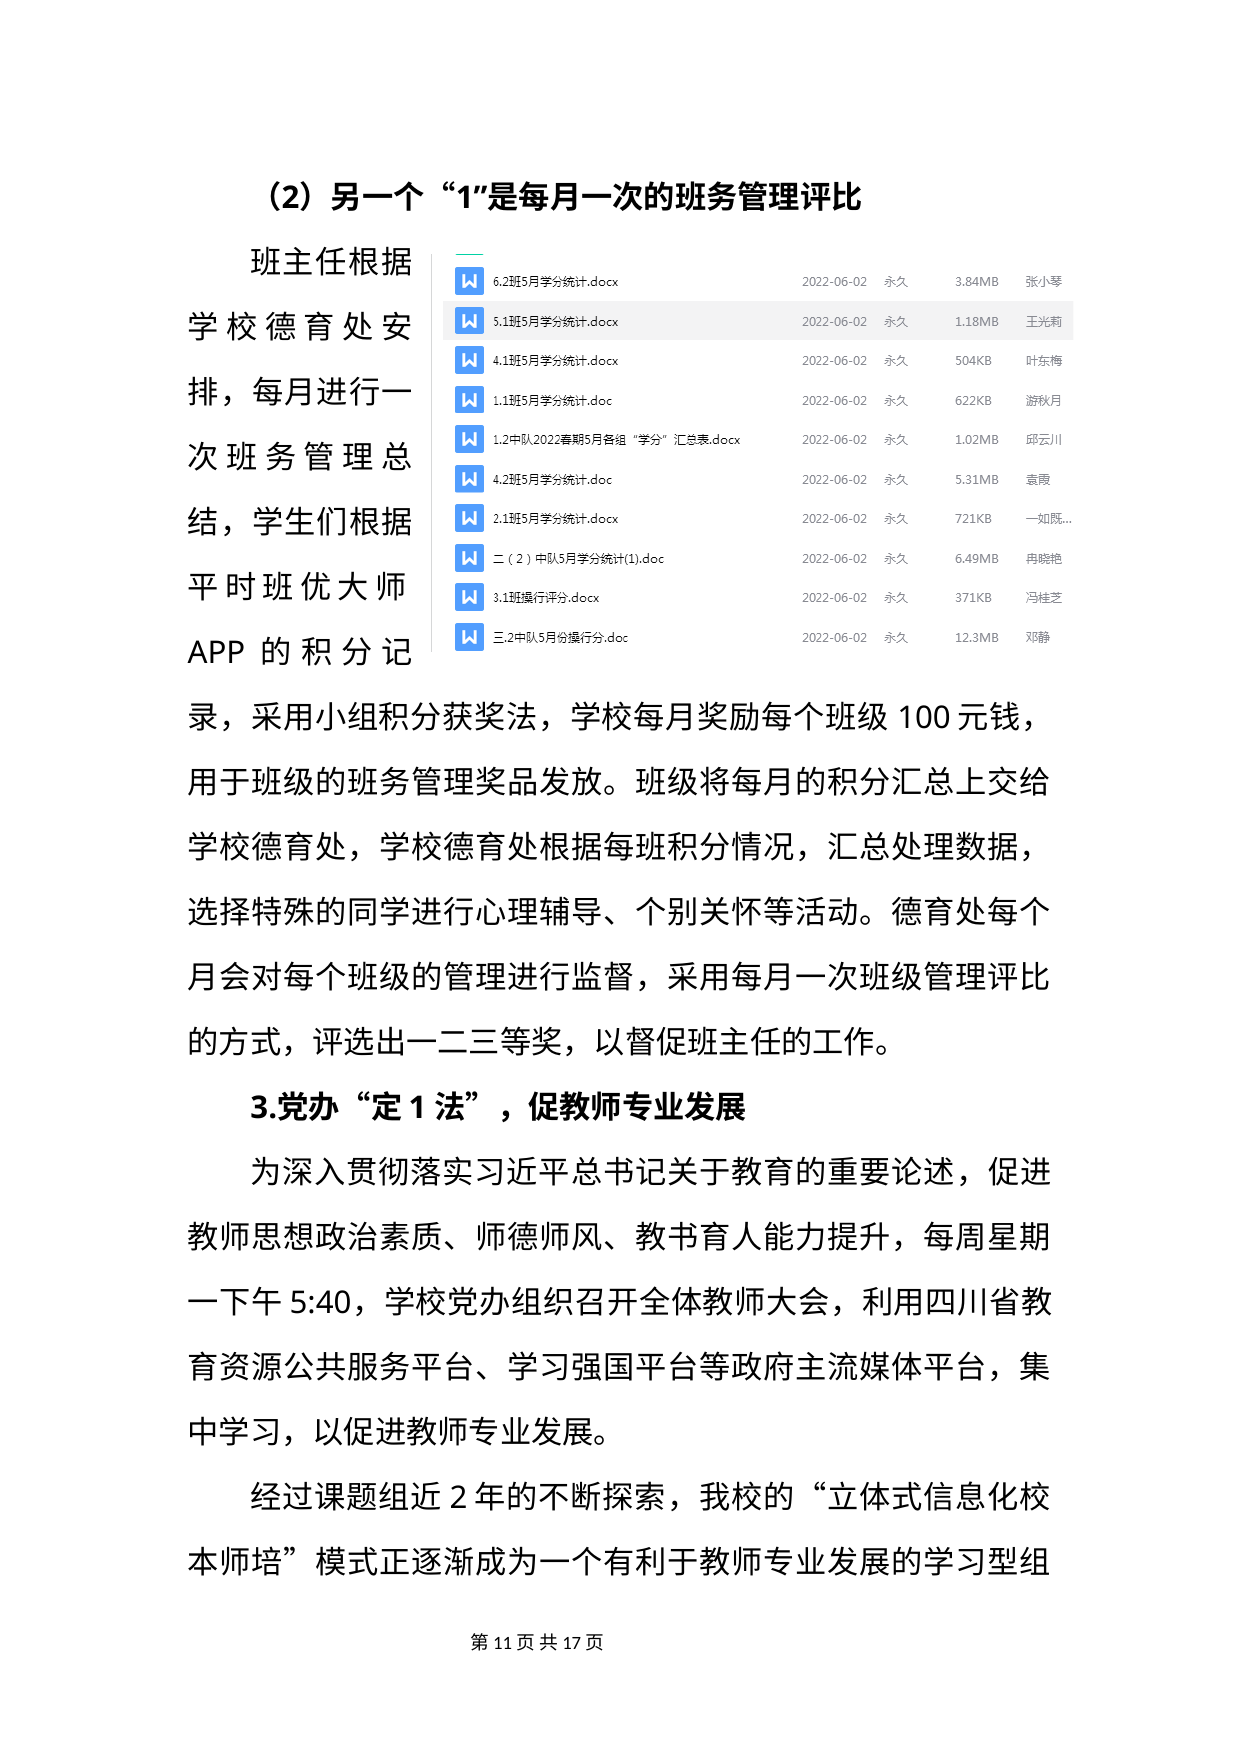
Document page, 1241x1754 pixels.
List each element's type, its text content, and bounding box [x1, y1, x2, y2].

list 3.党办“定1 法”，促教师专业发展 [187, 1072, 1053, 1137]
list （2）另一个“1”是每月一次的班务管理评比 [187, 162, 1053, 227]
list 为深入贯彻落实习近平总书记关于教育的重要论述，促进教师思想政治素质、师德师风、教书育人能力提升，每周星期一下午5:40，学校党办组织召开全体教师大会，利用四川省教育资源公共服务平台、学习强国平台等政府主流媒体平台，集中学习，以促进教师专业发展。 [187, 1137, 1053, 1462]
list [187, 1462, 1053, 1592]
picture [431, 254, 1074, 652]
